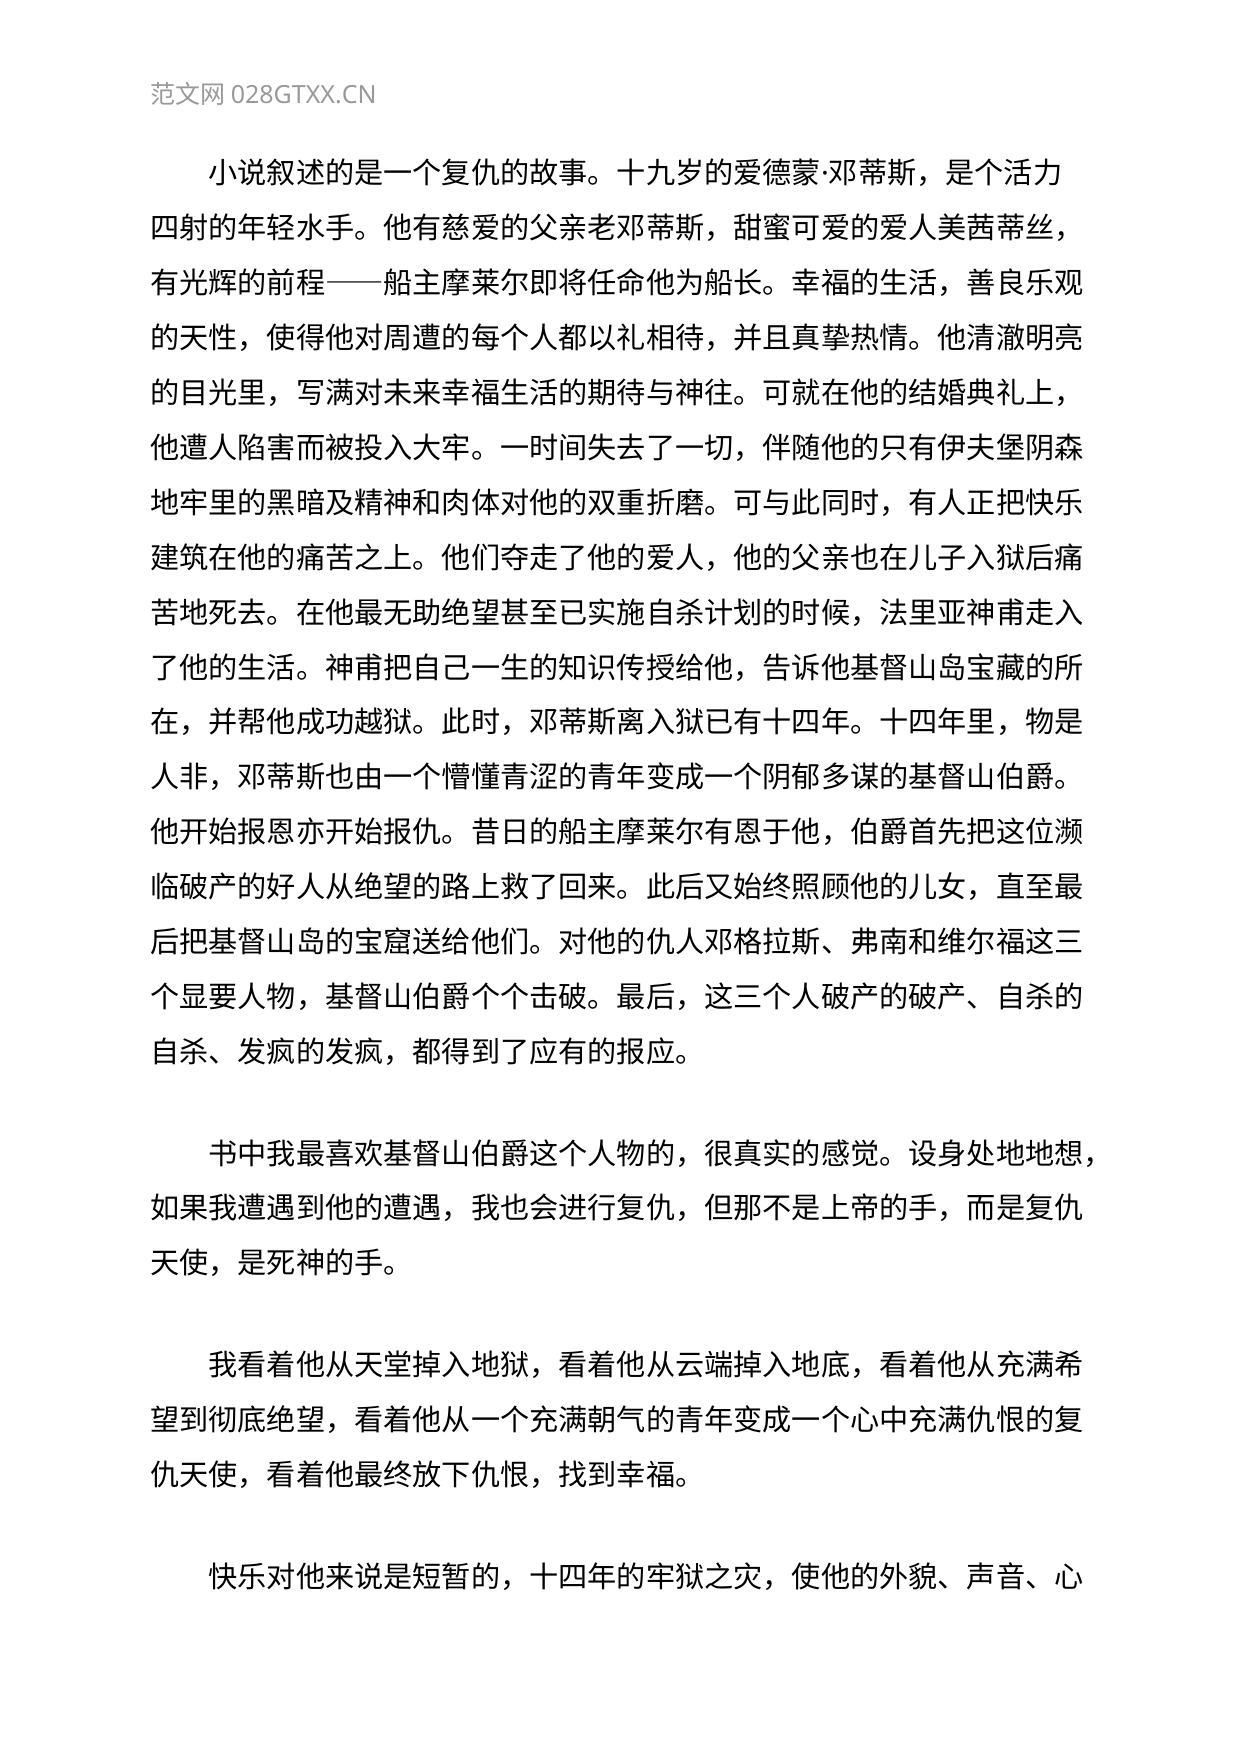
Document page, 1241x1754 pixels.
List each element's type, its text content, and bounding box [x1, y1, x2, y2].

text 我看着他从天堂掉入地狱，看着他从云端掉入地底，看着他从充满希望到彻底绝望，看着他从一个充满朝气的青年变成一个心中充满仇恨的复仇天使，看着他最终放下仇恨，找到幸福。 [150, 1342, 1090, 1494]
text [150, 1553, 1090, 1596]
text 书中我最喜欢基督山伯爵这个人物的，很真实的感觉。设身处地地想，如果我遭遇到他的遭遇，我也会进行复仇，但那不是上帝的手，而是复仇天使，是死神的手。 [150, 1130, 1090, 1282]
text 小说叙述的是一个复仇的故事。十九岁的爱德蒙·邓蒂斯，是个活力四射的年轻水手。他有慈爱的父亲老邓蒂斯，甜蜜可爱的爱人美茜蒂丝，有光辉的前程——船主摩莱尔即将任命他为船长。幸福的生活，善良乐观的天性，使得他对周遭的每个人都以礼相待，并且真挚热情。他清澈明亮的目光里，写满对未来幸福生活的期待与神往。可就在他的结婚典礼上，他遭人陷害而被投入大牢。一时间失去了一切，伴随他的只有伊夫堡阴森地牢里的黑暗及精神和肉体对他的双重折磨。可与此同时，有人正把快乐建筑在他的痛苦之上。他们夺走了他的爱人，他的父亲也在儿子入狱后痛苦地死去。在他最无助绝望甚至已实施自杀计划的时候，法里亚神甫走入了他的生活。神甫把自己一生的知识传授给他，告诉他基督山岛宝藏的所在，并帮他成功越狱。此时，邓蒂斯离入狱已有十四年。十四年里，物是人非，邓蒂斯也由一个懵懂青涩的青年变成一个阴郁多谋的基督山伯爵。他开始报恩亦开始报仇。昔日的船主摩莱尔有恩于他，伯爵首先把这位濒临破产的好人从绝望的路上救了回来。此后又始终照顾他的儿女，直至最后把基督山岛的宝窟送给他们。对他的仇人邓格拉斯、弗南和维尔福这三个显要人物，基督山伯爵个个击破。最后，这三个人破产的破产、自杀的自杀、发疯的发疯，都得到了应有的报应。 [150, 150, 1090, 1071]
